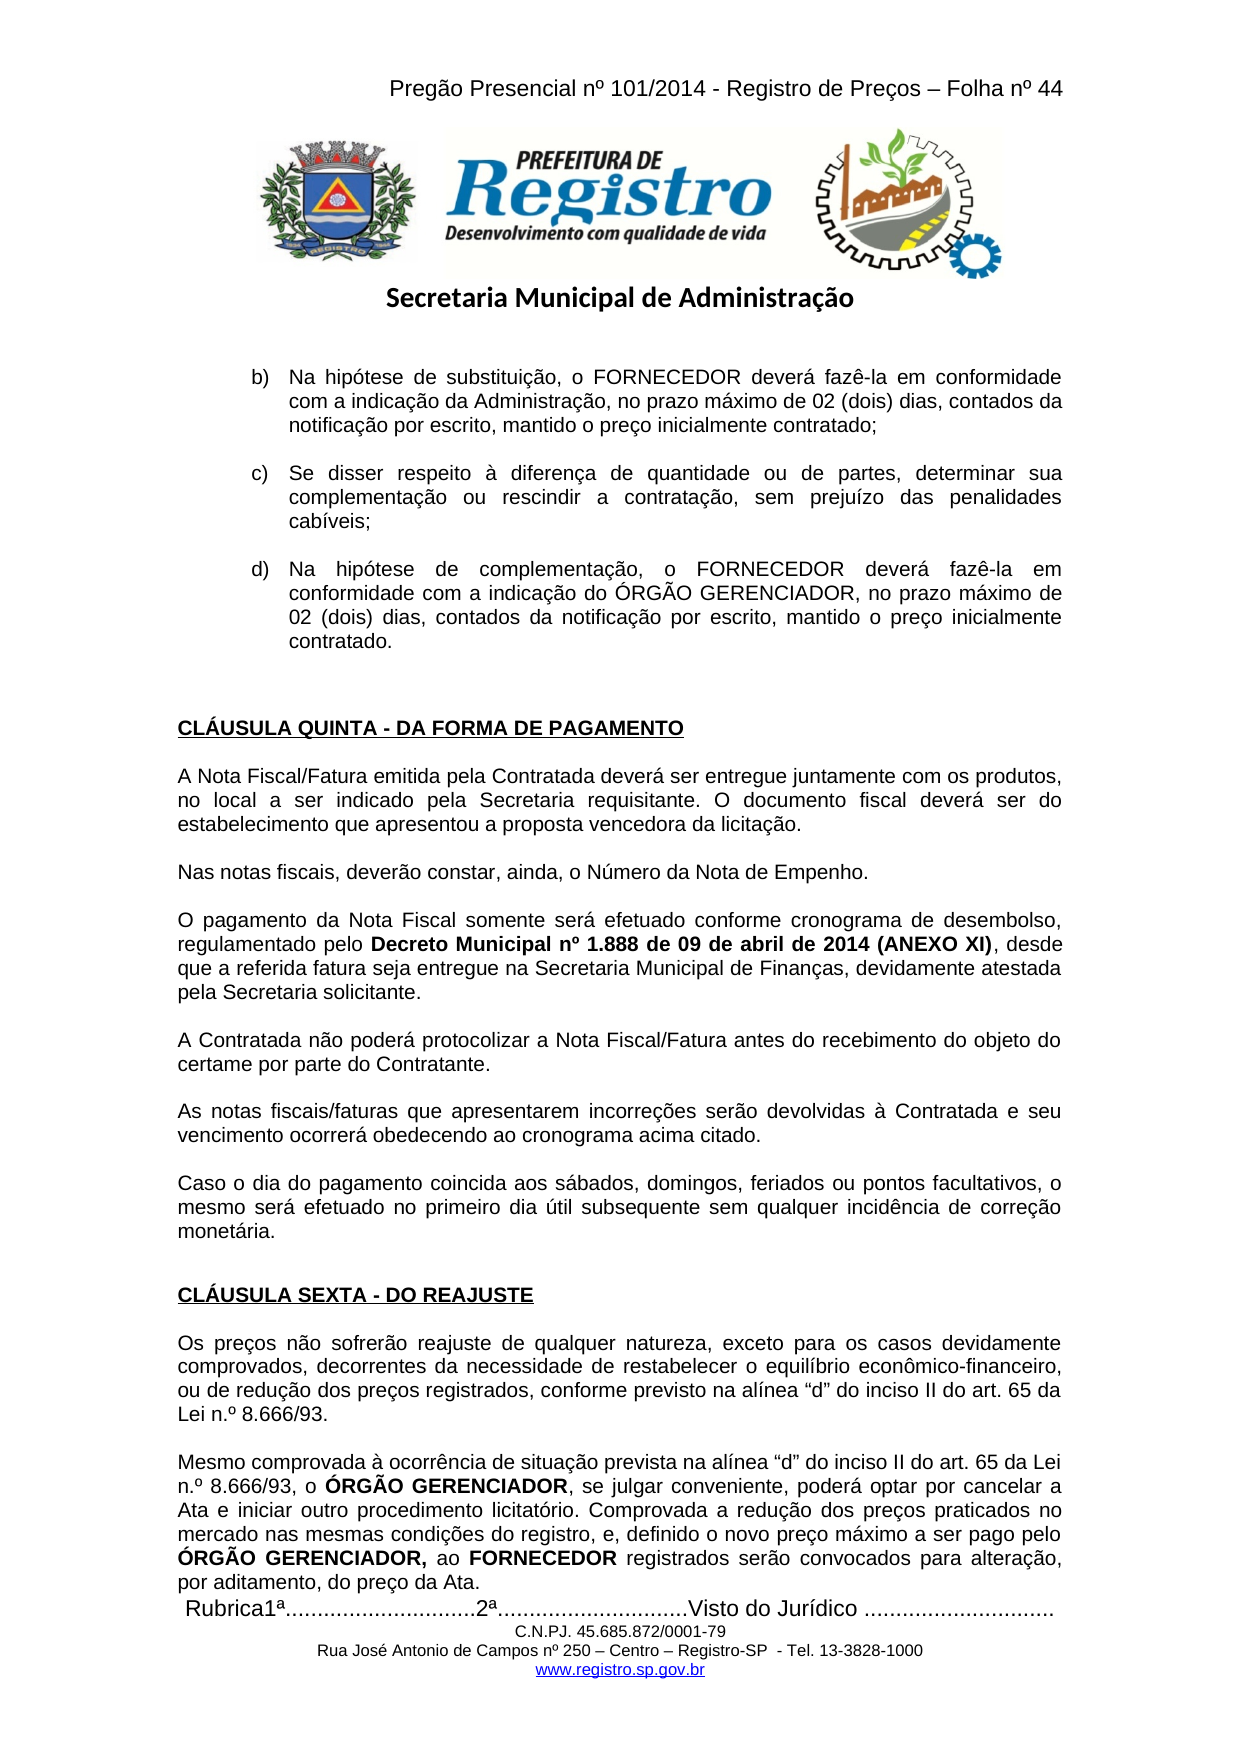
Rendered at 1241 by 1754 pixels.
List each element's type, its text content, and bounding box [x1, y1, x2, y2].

text O pagamento da Nota Fiscal somente será efetuado conforme cronograma de desembolso, regulamentado pelo Decreto Municipal nº 1.888 de 09 de abril de 2014 (ANEXO XI), desde que a referida fatura seja entregue na Secretaria Municipal de Finanças, devidamente atestada pela Secretaria solicitante. [177, 908, 1063, 1003]
list Se disser respeito à diferença de quantidade ou de partes, determinar sua complementação ou rescindir a contratação, sem prejuízo das penalidades cabíveis; [251, 461, 1063, 533]
list Na hipótese de substituição, o FORNECEDOR deverá fazê-la em conformidade com a indicação da Administração, no prazo máximo de 02 (dois) dias, contados da notificação por escrito, mantido o preço inicialmente contratado; [251, 365, 1063, 437]
text Nas notas fiscais, deverão constar, ainda, o Número da Nota de Empenho. [177, 860, 1063, 884]
text CLÁUSULA QUINTA - DA FORMA DE PAGAMENTO [177, 716, 1063, 740]
picture [222, 127, 1018, 279]
text Mesmo comprovada à ocorrência de situação prevista na alínea “d” do inciso II do art. 65 da Lei n.º 8.666/93, o ÓRGÃO GERENCIADOR, se julgar conveniente, poderá optar por cancelar a Ata e iniciar outro procedimento licitatório. Comprovada a redução dos preços praticados no mercado nas mesmas condições do registro, e, definido o novo preço máximo a ser pago pelo ÓRGÃO GERENCIADOR, ao FORNECEDOR registrados serão convocados para alteração, por aditamento, do preço da Ata. [177, 1450, 1063, 1594]
text Caso o dia do pagamento coincida aos sábados, domingos, feriados ou pontos facultativos, o mesmo será efetuado no primeiro dia útil subsequente sem qualquer incidência de correção monetária. [177, 1171, 1063, 1243]
list Na hipótese de complementação, o FORNECEDOR deverá fazê-la em conformidade com a indicação do ÓRGÃO GERENCIADOR, no prazo máximo de 02 (dois) dias, contados da notificação por escrito, mantido o preço inicialmente contratado. [251, 557, 1063, 652]
text As notas fiscais/faturas que apresentarem incorreções serão devolvidas à Contratada e seu vencimento ocorrerá obedecendo ao cronograma acima citado. [177, 1099, 1063, 1147]
text A Contratada não poderá protocolizar a Nota Fiscal/Fatura antes do recebimento do objeto do certame por parte do Contratante. [177, 1027, 1063, 1075]
text A Nota Fiscal/Fatura emitida pela Contratada deverá ser entregue juntamente com os produtos, no local a ser indicado pela Secretaria requisitante. O documento fiscal deverá ser do estabelecimento que apresentou a proposta vencedora da licitação. [177, 764, 1063, 836]
text CLÁUSULA SEXTA - DO REAJUSTE [177, 1282, 1063, 1306]
text Os preços não sofrerão reajuste de qualquer natureza, exceto para os casos devidamente comprovados, decorrentes da necessidade de restabelecer o equilíbrio econômico-financeiro, ou de redução dos preços registrados, conforme previsto na alínea “d” do inciso II do art. 65 da Lei n.º 8.666/93. [177, 1330, 1063, 1426]
